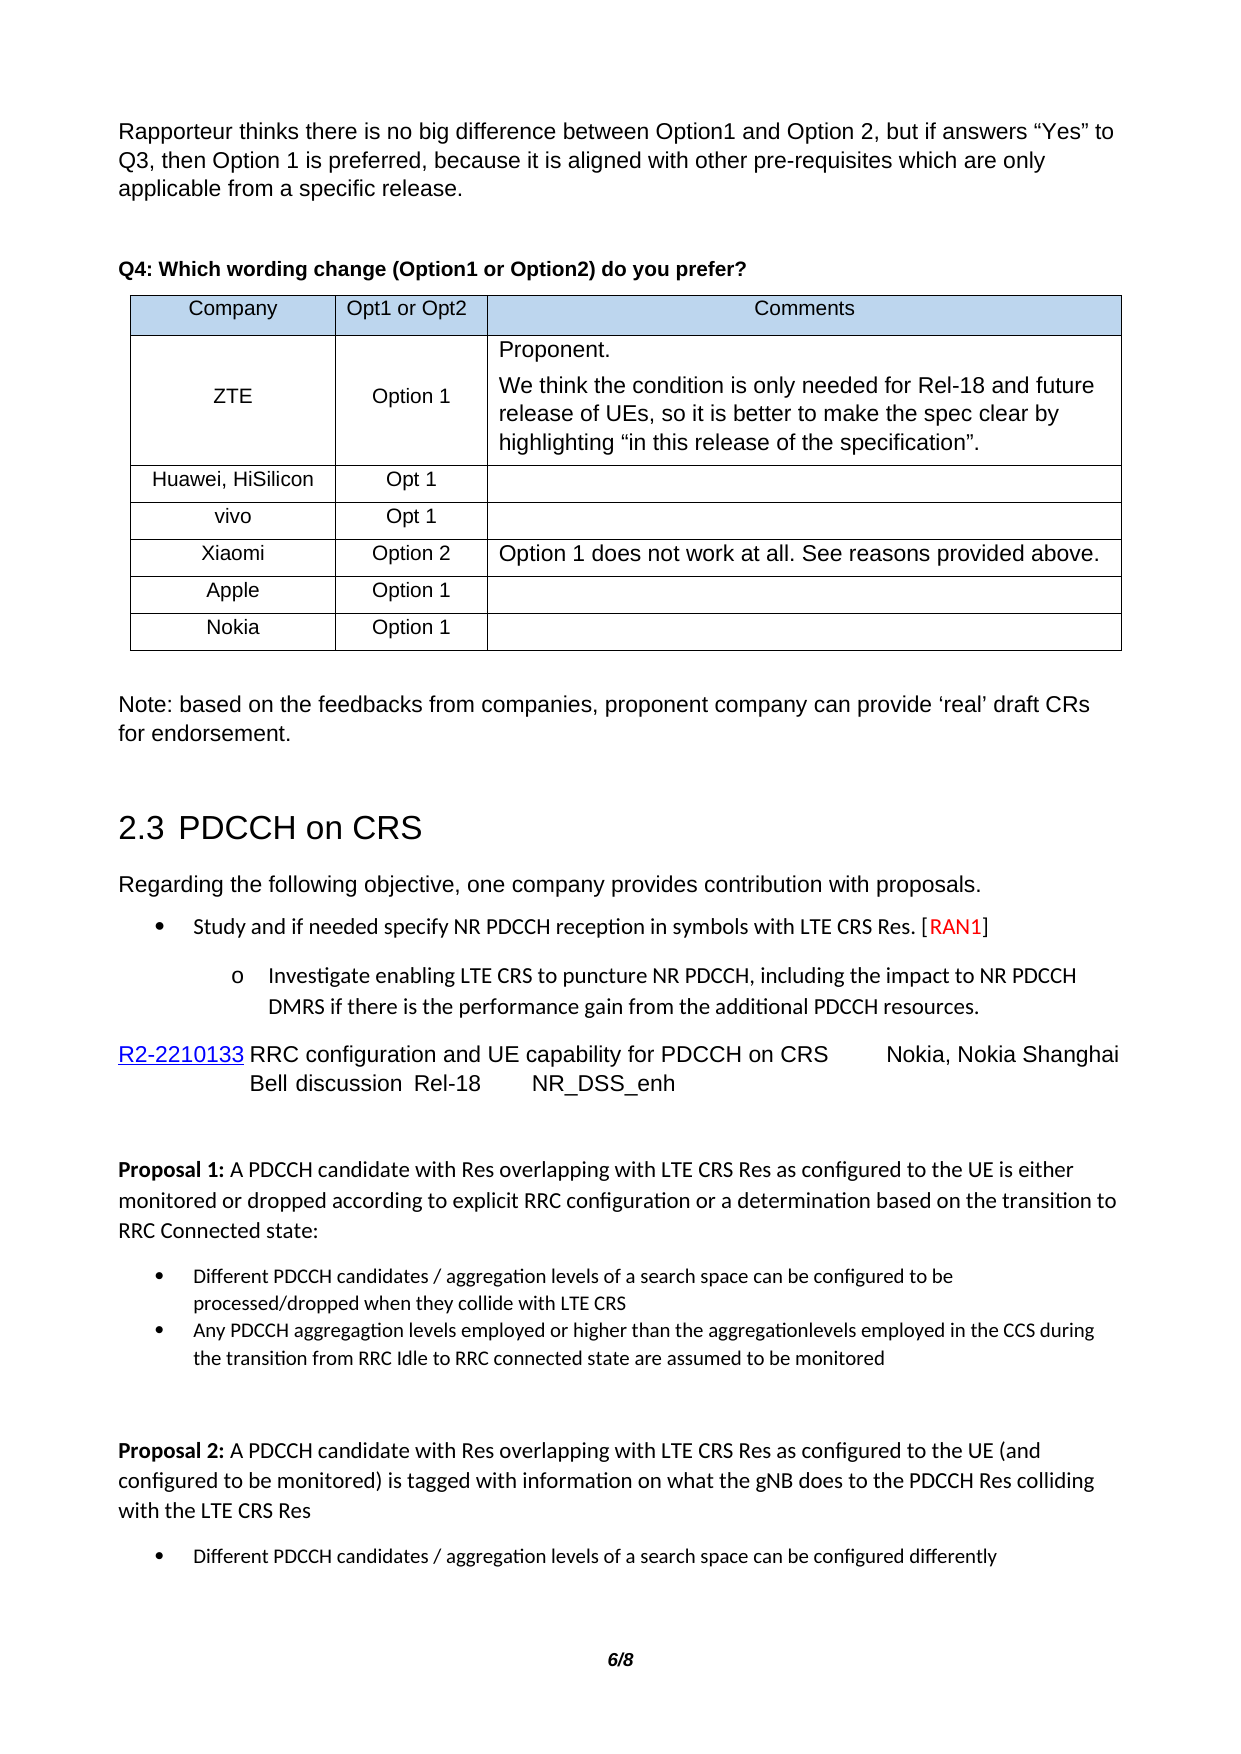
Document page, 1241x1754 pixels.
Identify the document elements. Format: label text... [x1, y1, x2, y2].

table_cell Opt 1 [336, 466, 487, 502]
table_cell Option 1 does not work at all. See reasons provided above. [488, 540, 1121, 576]
subtitle PDCCH on CRS [118, 808, 1122, 846]
table_cell [488, 503, 1121, 538]
text Proposal 1: A PDCCH candidate with Res overlapping with LTE CRS Res as configured to the UE is either monitored or dropped according to explicit RRC configuration or a determination based on the transition to RRC Connected state: [118, 1156, 1122, 1244]
table_cell Option 1 [336, 577, 487, 612]
table_cell ZTE [131, 336, 335, 464]
table_cell Opt 1 [336, 503, 487, 538]
text Q4: Which wording change (Option1 or Option2) do you prefer? [118, 257, 1122, 281]
list Any PDCCH aggregagtion levels employed or higher than the aggregationlevels employed in the CCS during the transition from RRC Idle to RRC connected state are assumed to be monitored [156, 1318, 1122, 1371]
table_cell Apple [131, 577, 335, 612]
list Different PDCCH candidates / aggregation levels of a search space can be configured differently [156, 1543, 1122, 1569]
table_cell vivo [131, 503, 335, 538]
text Regarding the following objective, one company provides contribution with proposals. [118, 871, 1122, 897]
table_cell Nokia [131, 614, 335, 649]
table_cell [488, 577, 1121, 612]
table_cell [488, 466, 1121, 502]
table_cell Option 2 [336, 540, 487, 576]
text Note: based on the feedbacks from companies, proponent company can provide ‘real’ draft CRs for endorsement. [118, 691, 1122, 746]
table_header Company [131, 296, 335, 335]
title R2-2210133 RRC configuration and UE capability for PDCCH on CRS Nokia, Nokia Shanghai Bell discussion Rel-18 NR_DSS_enh [118, 1041, 1122, 1096]
table_cell Option 1 [336, 614, 487, 649]
table_cell Proponent. We think the condition is only needed for Rel-18 and future release of UEs, so it is better to make the spec clear by highlighting “in this release of the specification”. [488, 336, 1121, 464]
list Investigate enabling LTE CRS to puncture NR PDCCH, including the impact to NR PDCCH DMRS if there is the performance gain from the additional PDCCH resources. [231, 961, 1122, 1020]
table_cell [488, 614, 1121, 649]
table_cell Huawei, HiSilicon [131, 466, 335, 502]
table_header Opt1 or Opt2 [336, 296, 487, 335]
table_cell Xiaomi [131, 540, 335, 576]
table_header Comments [488, 296, 1121, 335]
list Different PDCCH candidates / aggregation levels of a search space can be configured to be processed/dropped when they collide with LTE CRS [156, 1263, 1122, 1316]
list Study and if needed specify NR PDCCH reception in symbols with LTE CRS Res. [RAN1] [156, 912, 1122, 940]
table_cell Option 1 [336, 336, 487, 464]
text Rapporteur thinks there is no big difference between Option1 and Option 2, but if answers “Yes” to Q3, then Option 1 is preferred, because it is aligned with other pre-requisites which are only applicable from a specific release. [118, 118, 1122, 201]
text Proposal 2: A PDCCH candidate with Res overlapping with LTE CRS Res as configured to the UE (and configured to be monitored) is tagged with information on what the gNB does to the PDCCH Res colliding with the LTE CRS Res [118, 1436, 1122, 1524]
